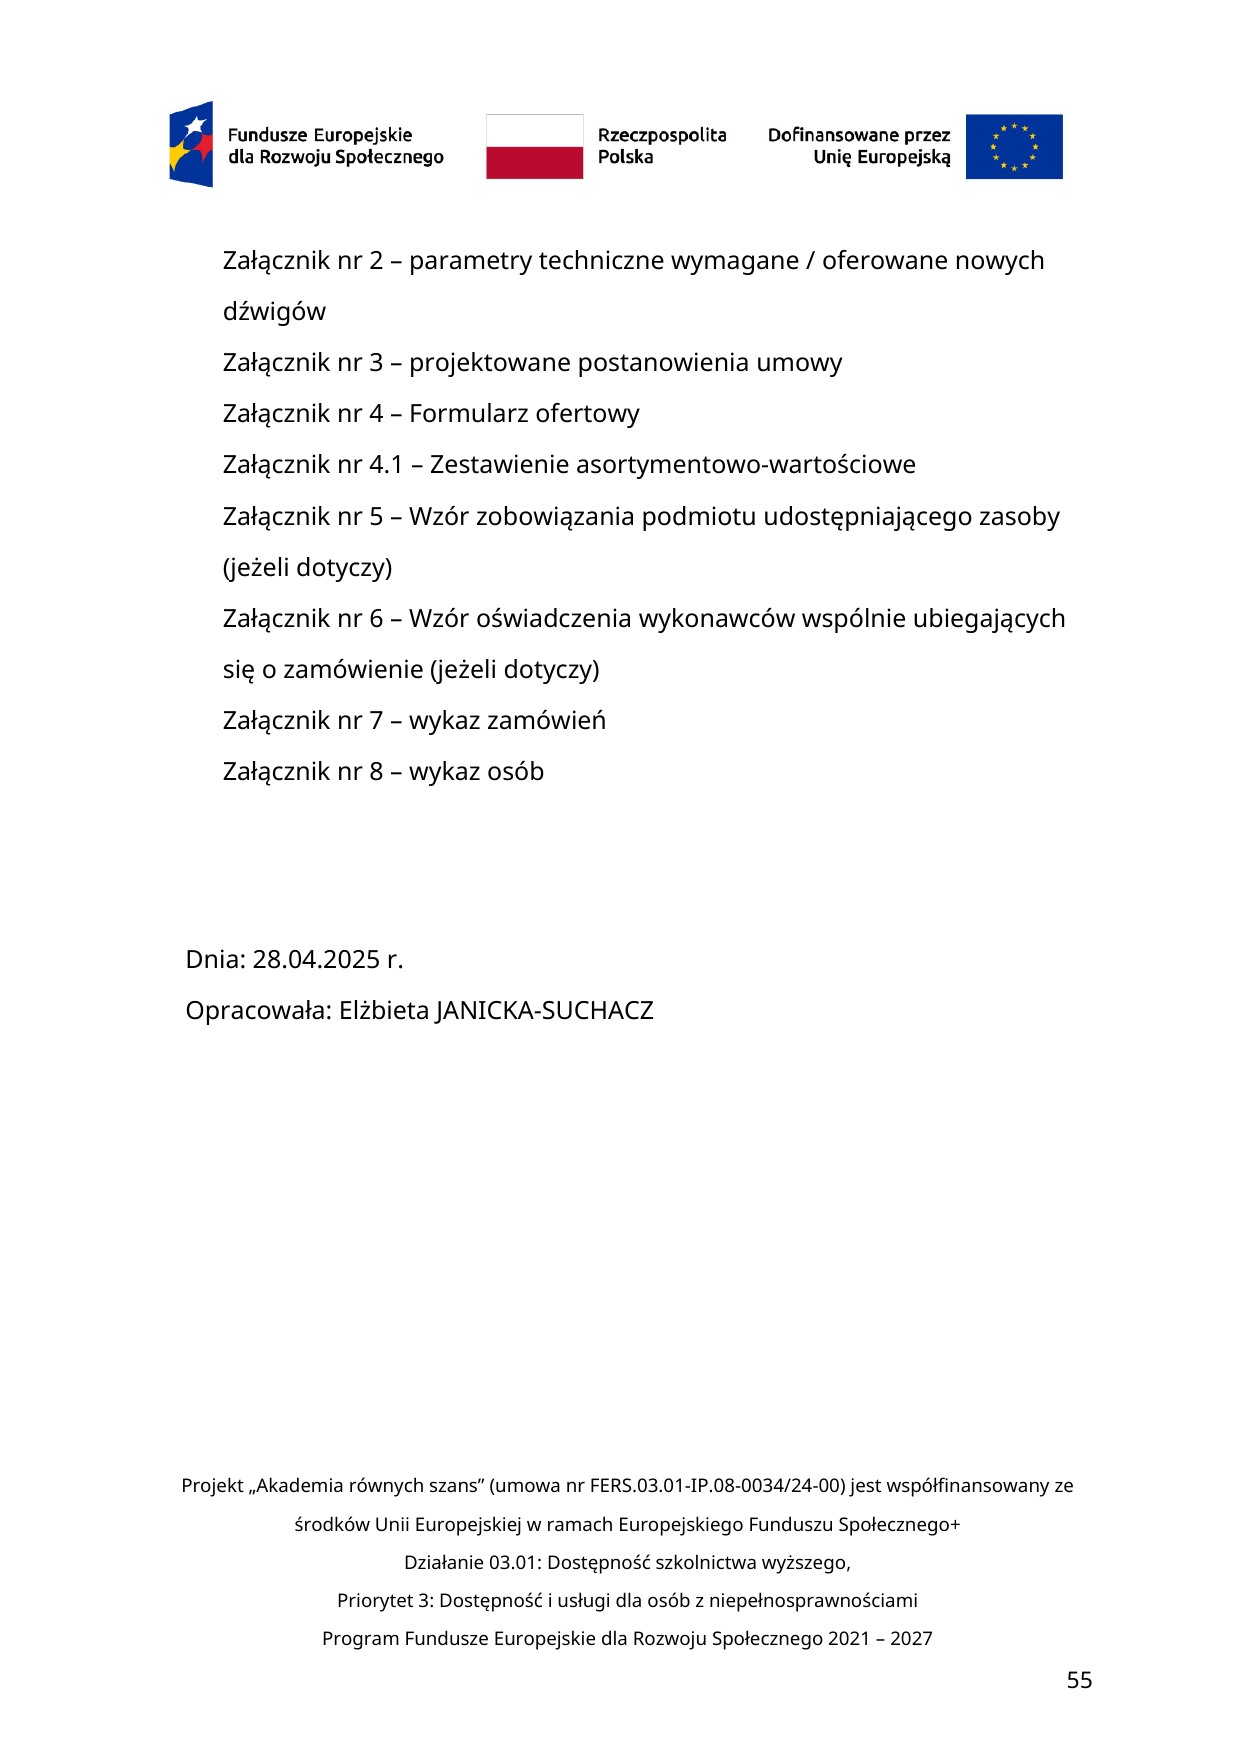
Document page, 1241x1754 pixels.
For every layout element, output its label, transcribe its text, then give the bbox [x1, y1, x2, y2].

list Załącznik nr 4.1 – Zestawienie asortymentowo-wartościowe [185, 447, 1093, 481]
list Załącznik nr 6 – Wzór oświadczenia wykonawców wspólnie ubiegających się o zamówienie (jeżeli dotyczy) [185, 600, 1093, 685]
list Załącznik nr 2 – parametry techniczne wymagane / oferowane nowych dźwigów [185, 243, 1093, 328]
picture [147, 73, 1093, 230]
list Załącznik nr 4 – Formularz ofertowy [185, 396, 1093, 430]
list Załącznik nr 8 – wykaz osób [185, 753, 1093, 787]
list Załącznik nr 3 – projektowane postanowienia umowy [185, 345, 1093, 379]
text Dnia: 28.04.2025 r. Opracowała: Elżbieta JANICKA-SUCHACZ [185, 942, 1093, 1027]
list Załącznik nr 5 – Wzór zobowiązania podmiotu udostępniającego zasoby (jeżeli dotyczy) [185, 498, 1093, 583]
list Załącznik nr 7 – wykaz zamówień [185, 702, 1093, 736]
